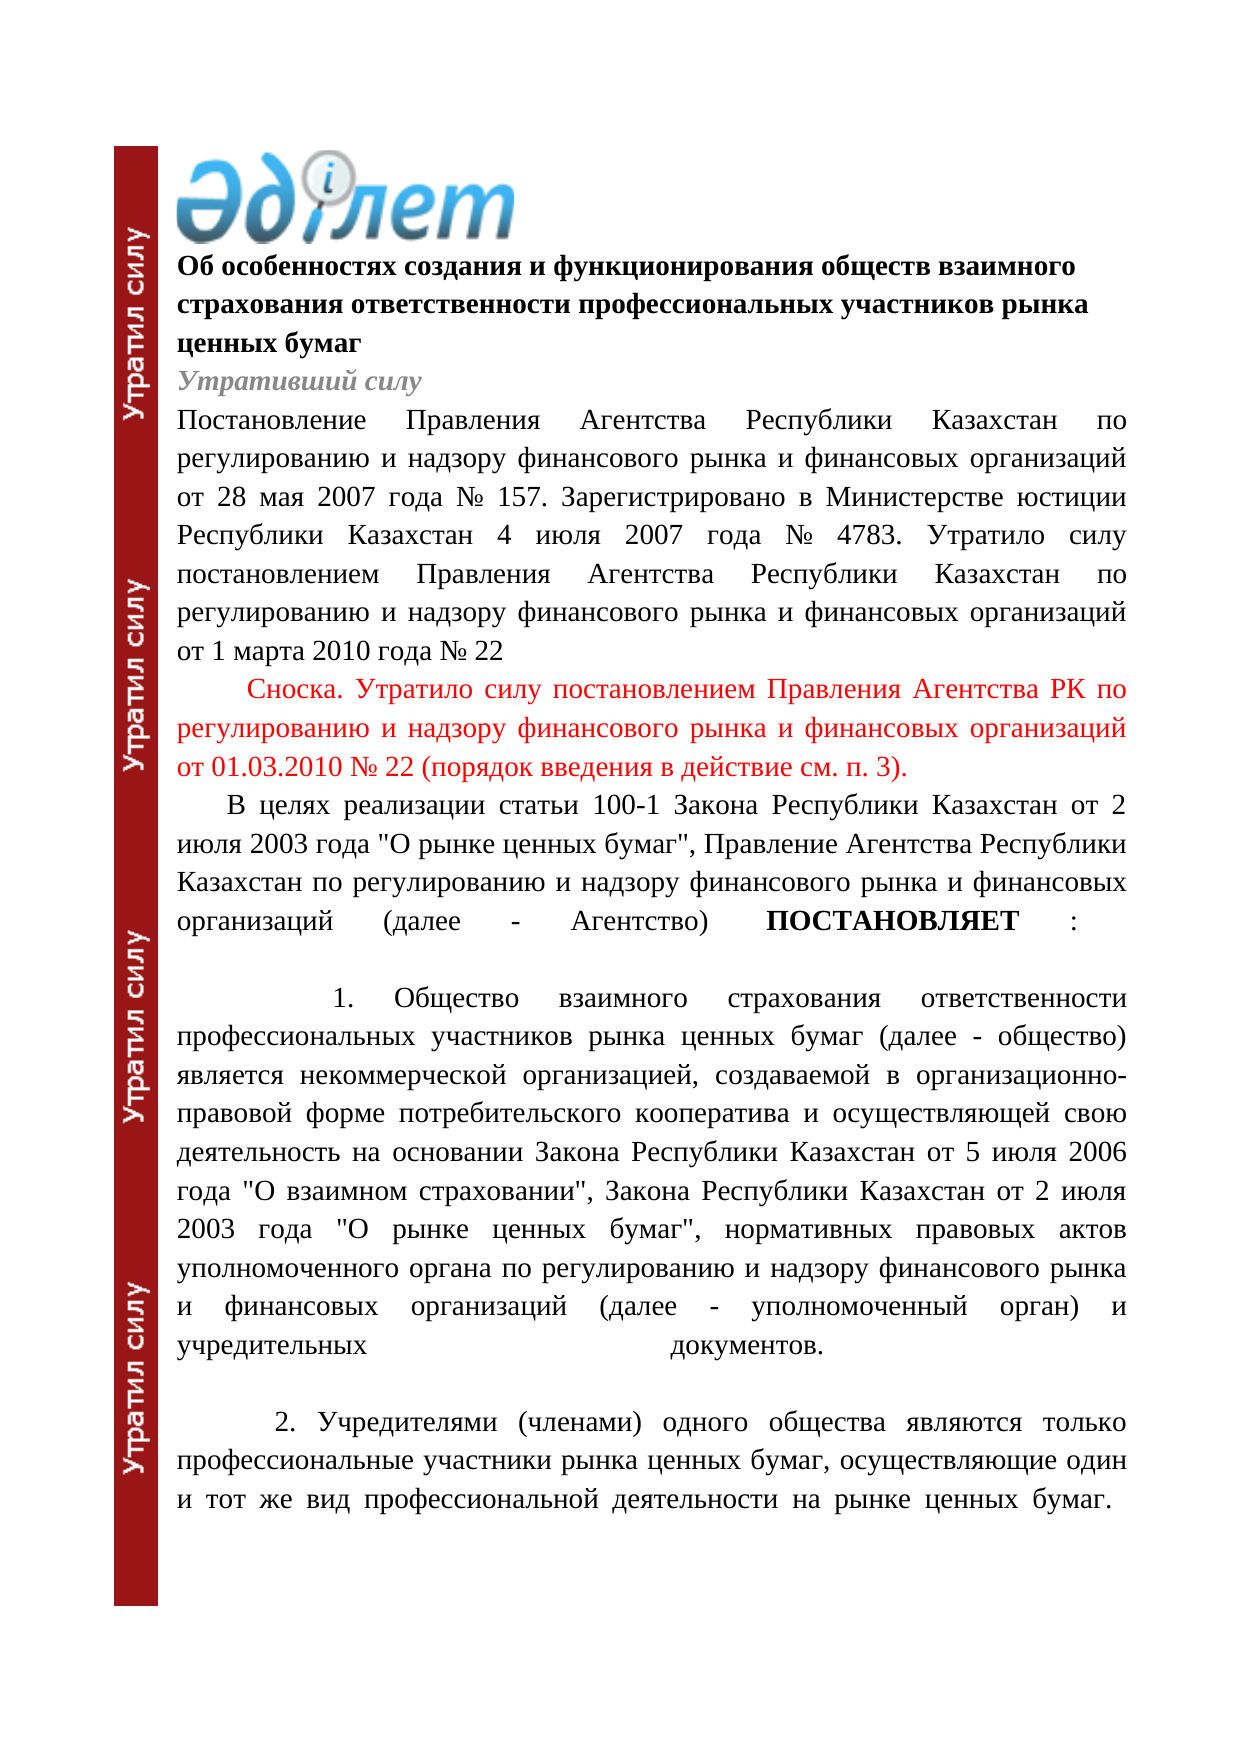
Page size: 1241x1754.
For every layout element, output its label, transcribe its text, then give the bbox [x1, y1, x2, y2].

picture [114, 1399, 158, 1404]
text 1. Общество взаимного страхования ответственности профессиональных участников рынка ценных бумаг (далее - общество) является некоммерческой организацией, создаваемой в организационно-правовой форме потребительского кооператива и осуществляющей свою деятельность на основании Закона Республики Казахстан от 5 июля 2006 года "О взаимном страховании", Закона Республики Казахстан от 2 июля 2003 года "О рынке ценных бумаг", нормативных правовых актов уполномоченного органа по регулированию и надзору финансового рынка и финансовых организаций (далее - уполномоченный орган) и учредительных документов. [112, 980, 1128, 1399]
text Сноска. Утратило силу постановлением Правления Агентства РК по регулированию и надзору финансового рынка и финансовых организаций от 01.03.2010 № 22 (порядок введения в действие см. п. 3). [112, 672, 1128, 782]
text В целях реализации статьи 100-1 Закона Республики Казахстан от 2 июля 2003 года "О рынке ценных бумаг", Правление Агентства Республики Казахстан по регулированию и надзору финансового рынка и финансовых организаций (далее - Агентство) ПОСТАНОВЛЯЕТ : [112, 787, 1128, 975]
picture [114, 667, 158, 672]
picture [114, 975, 158, 980]
picture [114, 397, 158, 402]
picture [114, 782, 158, 787]
text Утративший силу [112, 363, 1128, 397]
picture [114, 146, 158, 248]
picture [176, 150, 515, 244]
picture [114, 358, 158, 363]
text 2. Учредителями (членами) одного общества являются только профессиональные участники рынка ценных бумаг, осуществляющие один и тот же вид профессиональной деятельности на рынке ценных бумаг. [112, 1404, 1128, 1553]
text Постановление Правления Агентства Республики Казахстан по регулированию и надзору финансового рынка и финансовых организаций от 28 мая 2007 года № 157. Зарегистрировано в Министерстве юстиции Республики Казахстан 4 июля 2007 года № 4783. Утратило силу постановлением Правления Агентства Республики Казахстан по регулированию и надзору финансового рынка и финансовых организаций от 1 марта 2010 года № 22 [112, 402, 1128, 667]
picture [114, 1553, 158, 1606]
text Об особенностях создания и функционирования обществ взаимного страхования ответственности профессиональных участников рынка ценных бумаг [112, 248, 1128, 358]
